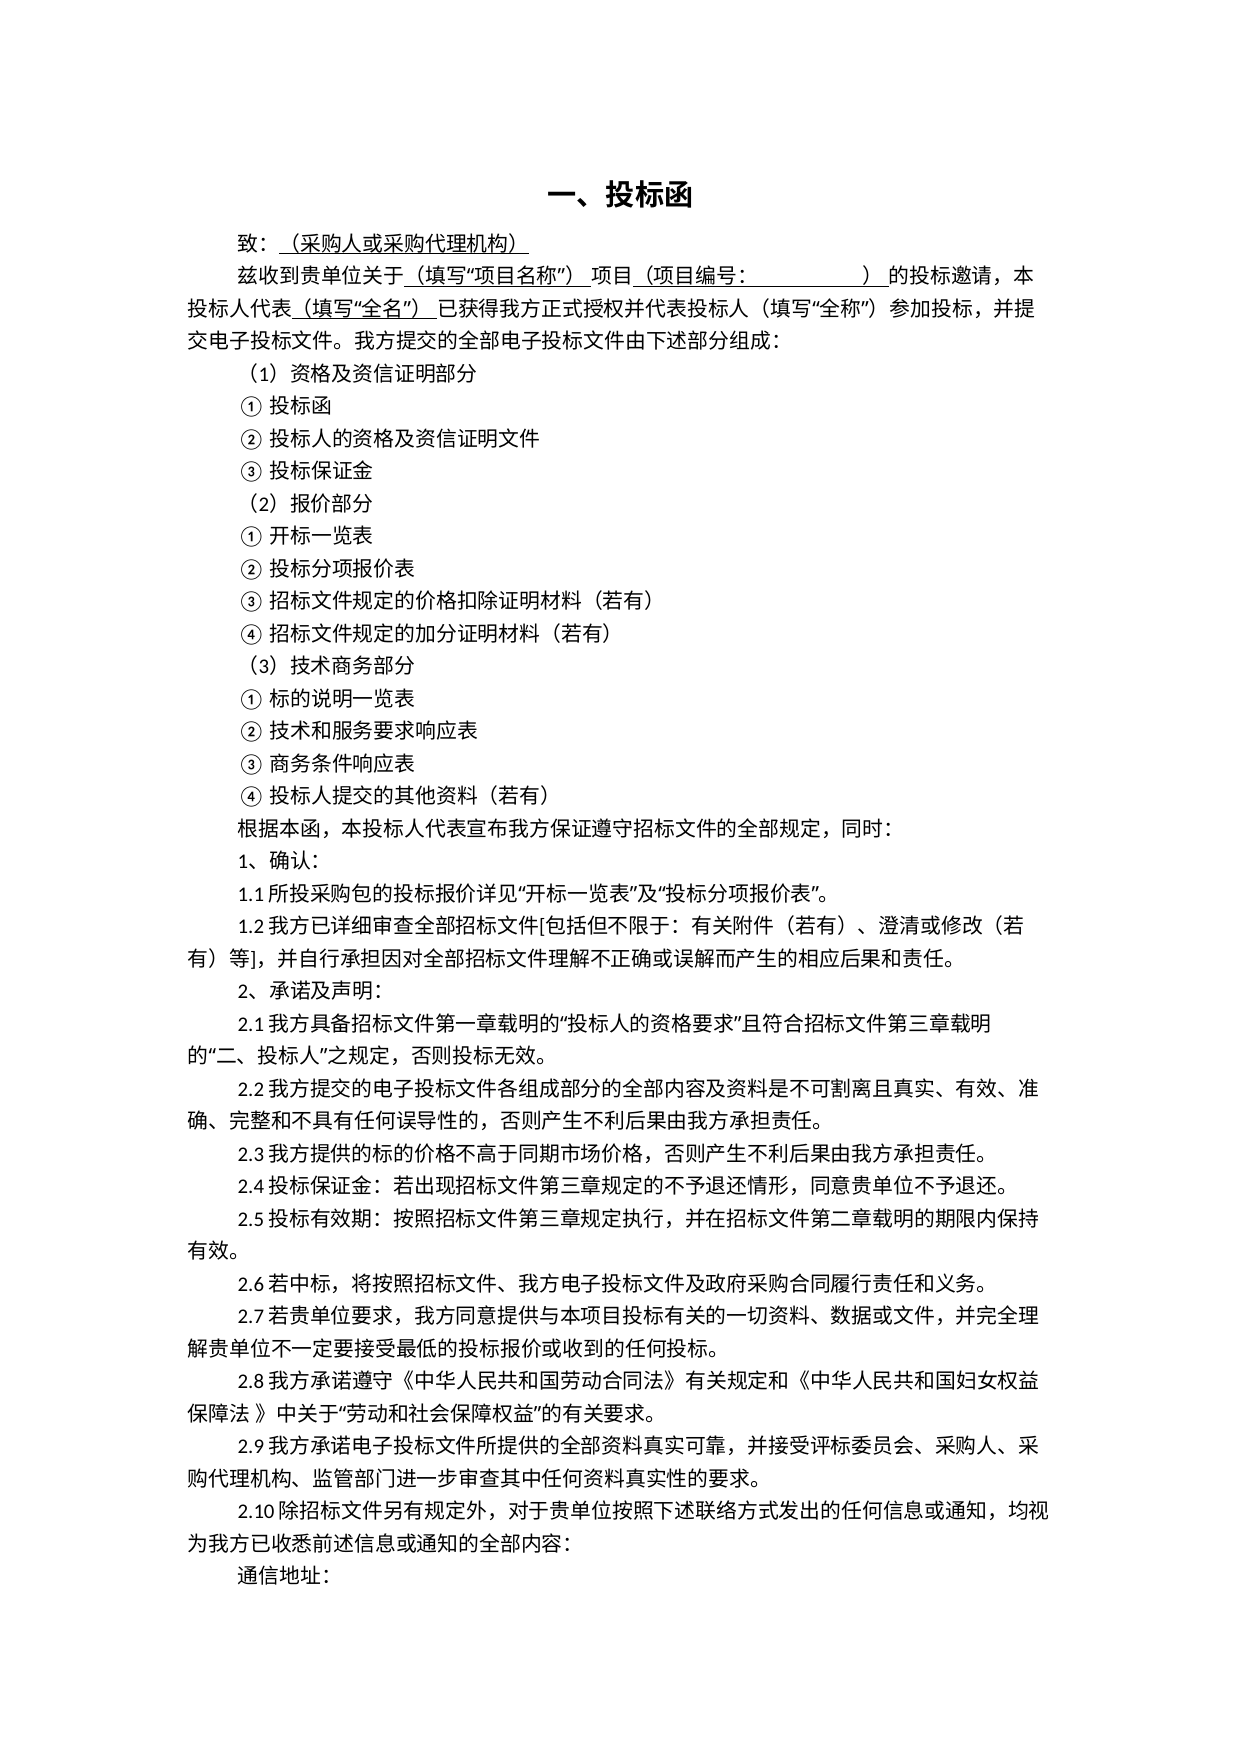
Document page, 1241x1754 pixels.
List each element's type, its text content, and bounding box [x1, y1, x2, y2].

text 2.3我方提供的标的价格不高于同期市场价格，否则产生不利后果由我方承担责任。 [187, 1137, 1053, 1169]
text ③招标文件规定的价格扣除证明材料（若有） [187, 584, 1053, 617]
text （3）技术商务部分 [187, 649, 1053, 682]
text ①投标函 [187, 389, 1053, 422]
text ①标的说明一览表 [187, 682, 1053, 714]
text 2、承诺及声明： [187, 974, 1053, 1007]
text ③商务条件响应表 [187, 747, 1053, 779]
text 致：（采购人或采购代理机构） [187, 227, 1053, 259]
text 2.9我方承诺电子投标文件所提供的全部资料真实可靠，并接受评标委员会、采购人、采购代理机构、监管部门进一步审查其中任何资料真实性的要求。 [187, 1429, 1053, 1494]
text 兹收到贵单位关于（填写“项目名称”） 项目（项目编号： ） 的投标邀请，本投标人代表（填写“全名”） 已获得我方正式授权并代表投标人（填写“全称”）参加投标，并提交电子投标文件。我方提交的全部电子投标文件由下述部分组成： [187, 259, 1053, 357]
text ②技术和服务要求响应表 [187, 714, 1053, 747]
text 一、投标函 [187, 162, 1053, 227]
text （2）报价部分 [187, 487, 1053, 519]
text 1、确认： [187, 844, 1053, 877]
text 2.2我方提交的电子投标文件各组成部分的全部内容及资料是不可割离且真实、有效、准确、完整和不具有任何误导性的，否则产生不利后果由我方承担责任。 [187, 1072, 1053, 1137]
text 2.8 我方承诺遵守《中华人民共和国劳动合同法》有关规定和《中华人民共和国妇女权益保障法 》中关于“劳动和社会保障权益”的有关要求。 [187, 1364, 1053, 1429]
text 2.5投标有效期：按照招标文件第三章规定执行，并在招标文件第二章载明的期限内保持有效。 [187, 1202, 1053, 1267]
text 2.7若贵单位要求，我方同意提供与本项目投标有关的一切资料、数据或文件，并完全理解贵单位不一定要接受最低的投标报价或收到的任何投标。 [187, 1299, 1053, 1364]
text ④招标文件规定的加分证明材料（若有） [187, 617, 1053, 649]
text 2.1我方具备招标文件第一章载明的“投标人的资格要求”且符合招标文件第三章载明的“二、投标人”之规定，否则投标无效。 [187, 1007, 1053, 1072]
text ④投标人提交的其他资料（若有） [187, 779, 1053, 812]
text 通信地址： [187, 1559, 1053, 1592]
text 2.6若中标，将按照招标文件、我方电子投标文件及政府采购合同履行责任和义务。 [187, 1267, 1053, 1299]
text ②投标分项报价表 [187, 552, 1053, 584]
text 2.4投标保证金：若出现招标文件第三章规定的不予退还情形，同意贵单位不予退还。 [187, 1169, 1053, 1202]
text （1）资格及资信证明部分 [187, 357, 1053, 389]
text ②投标人的资格及资信证明文件 [187, 422, 1053, 454]
text 根据本函，本投标人代表宣布我方保证遵守招标文件的全部规定，同时： [187, 812, 1053, 844]
text 1.2我方已详细审查全部招标文件[包括但不限于：有关附件（若有）、澄清或修改（若有）等]，并自行承担因对全部招标文件理解不正确或误解而产生的相应后果和责任。 [187, 909, 1053, 974]
text 1.1所投采购包的投标报价详见“开标一览表”及“投标分项报价表”。 [187, 877, 1053, 909]
text ①开标一览表 [187, 519, 1053, 552]
text 2.10除招标文件另有规定外，对于贵单位按照下述联络方式发出的任何信息或通知，均视为我方已收悉前述信息或通知的全部内容： [187, 1494, 1053, 1559]
text ③投标保证金 [187, 454, 1053, 487]
